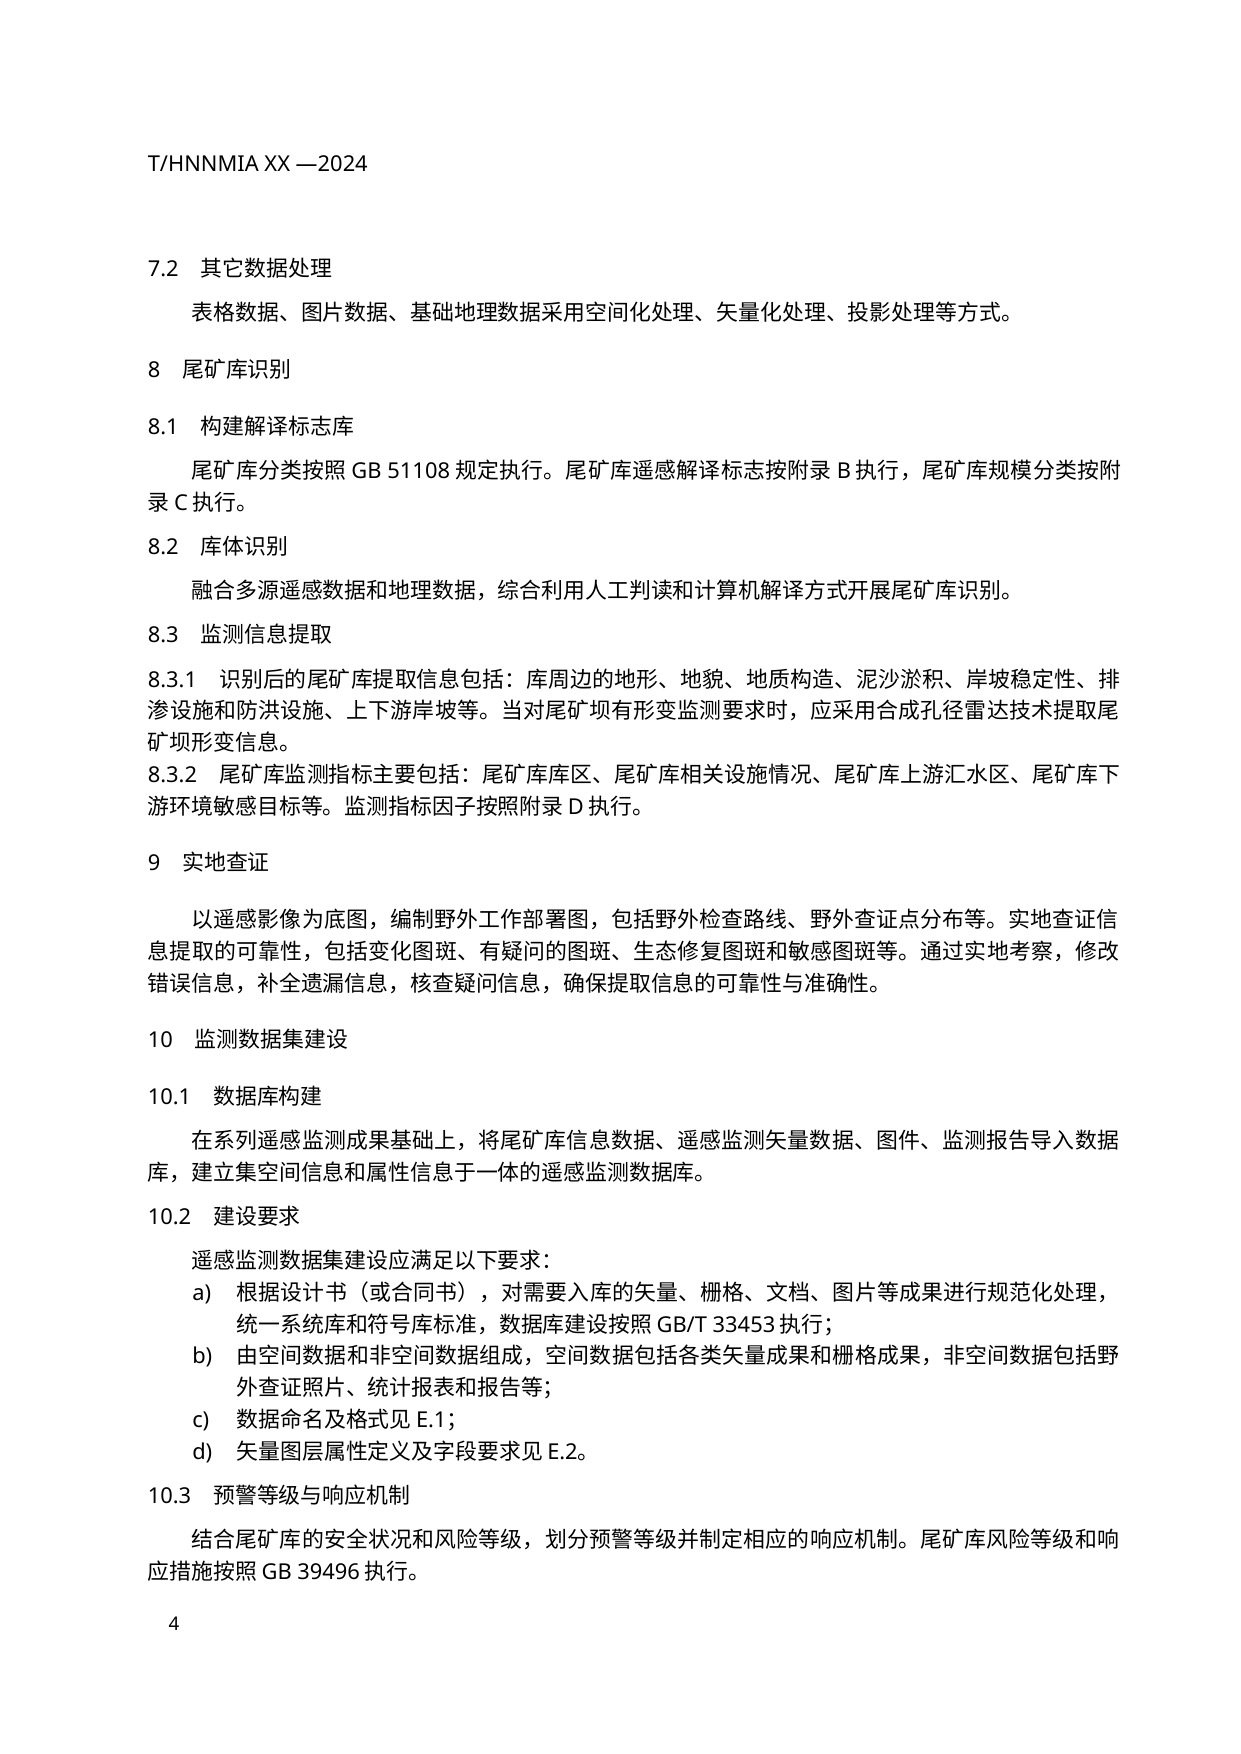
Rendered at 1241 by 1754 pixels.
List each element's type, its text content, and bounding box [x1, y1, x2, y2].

text 数据库构建 [148, 1079, 1122, 1111]
text 表格数据、图片数据、基础地理数据采用空间化处理、矢量化处理、投影处理等方式。 [148, 295, 1122, 327]
text 在系列遥感监测成果基础上，将尾矿库信息数据、遥感监测矢量数据、图件、监测报告导入数据库，建立集空间信息和属性信息于一体的遥感监测数据库。 [148, 1123, 1122, 1187]
text 监测数据集建设 [148, 1022, 1122, 1054]
text 预警等级与响应机制 [148, 1478, 1122, 1510]
text 实地查证 [148, 845, 1122, 877]
text 数据命名及格式见E.1； [192, 1402, 1122, 1434]
text 其它数据处理 [148, 251, 1122, 283]
list 根据设计书（或合同书），对需要入库的矢量、栅格、文档、图片等成果进行规范化处理，统一系统库和符号库标准，数据库建设按照GB/T 33453执行； [192, 1275, 1122, 1338]
text 识别后的尾矿库提取信息包括：库周边的地形、地貌、地质构造、泥沙淤积、岸坡稳定性、排渗设施和防洪设施、上下游岸坡等。当对尾矿坝有形变监测要求时，应采用合成孔径雷达技术提取尾矿坝形变信息。 [148, 662, 1122, 757]
text 库体识别 [148, 529, 1122, 561]
text 融合多源遥感数据和地理数据，综合利用人工判读和计算机解译方式开展尾矿库识别。 [148, 573, 1122, 605]
text 由空间数据和非空间数据组成，空间数据包括各类矢量成果和栅格成果，非空间数据包括野外查证照片、统计报表和报告等； [192, 1338, 1122, 1402]
text 尾矿库识别 [148, 352, 1122, 384]
text 建设要求 [148, 1199, 1122, 1231]
text 以遥感影像为底图，编制野外工作部署图，包括野外检查路线、野外查证点分布等。实地查证信息提取的可靠性，包括变化图斑、有疑问的图斑、生态修复图斑和敏感图斑等。通过实地考察，修改错误信息，补全遗漏信息，核查疑问信息，确保提取信息的可靠性与准确性。 [148, 902, 1122, 997]
text 矢量图层属性定义及字段要求见E.2。 [192, 1434, 1122, 1466]
text 尾矿库监测指标主要包括：尾矿库库区、尾矿库相关设施情况、尾矿库上游汇水区、尾矿库下游环境敏感目标等。监测指标因子按照附录D执行。 [148, 757, 1122, 820]
text 尾矿库分类按照GB 51108规定执行。尾矿库遥感解译标志按附录B执行，尾矿库规模分类按附录C执行。 [148, 453, 1122, 517]
text 遥感监测数据集建设应满足以下要求： [148, 1243, 1122, 1275]
text 监测信息提取 [148, 617, 1122, 649]
text 结合尾矿库的安全状况和风险等级，划分预警等级并制定相应的响应机制。尾矿库风险等级和响应措施按照GB 39496执行。 [148, 1522, 1122, 1586]
text 构建解译标志库 [148, 409, 1122, 441]
